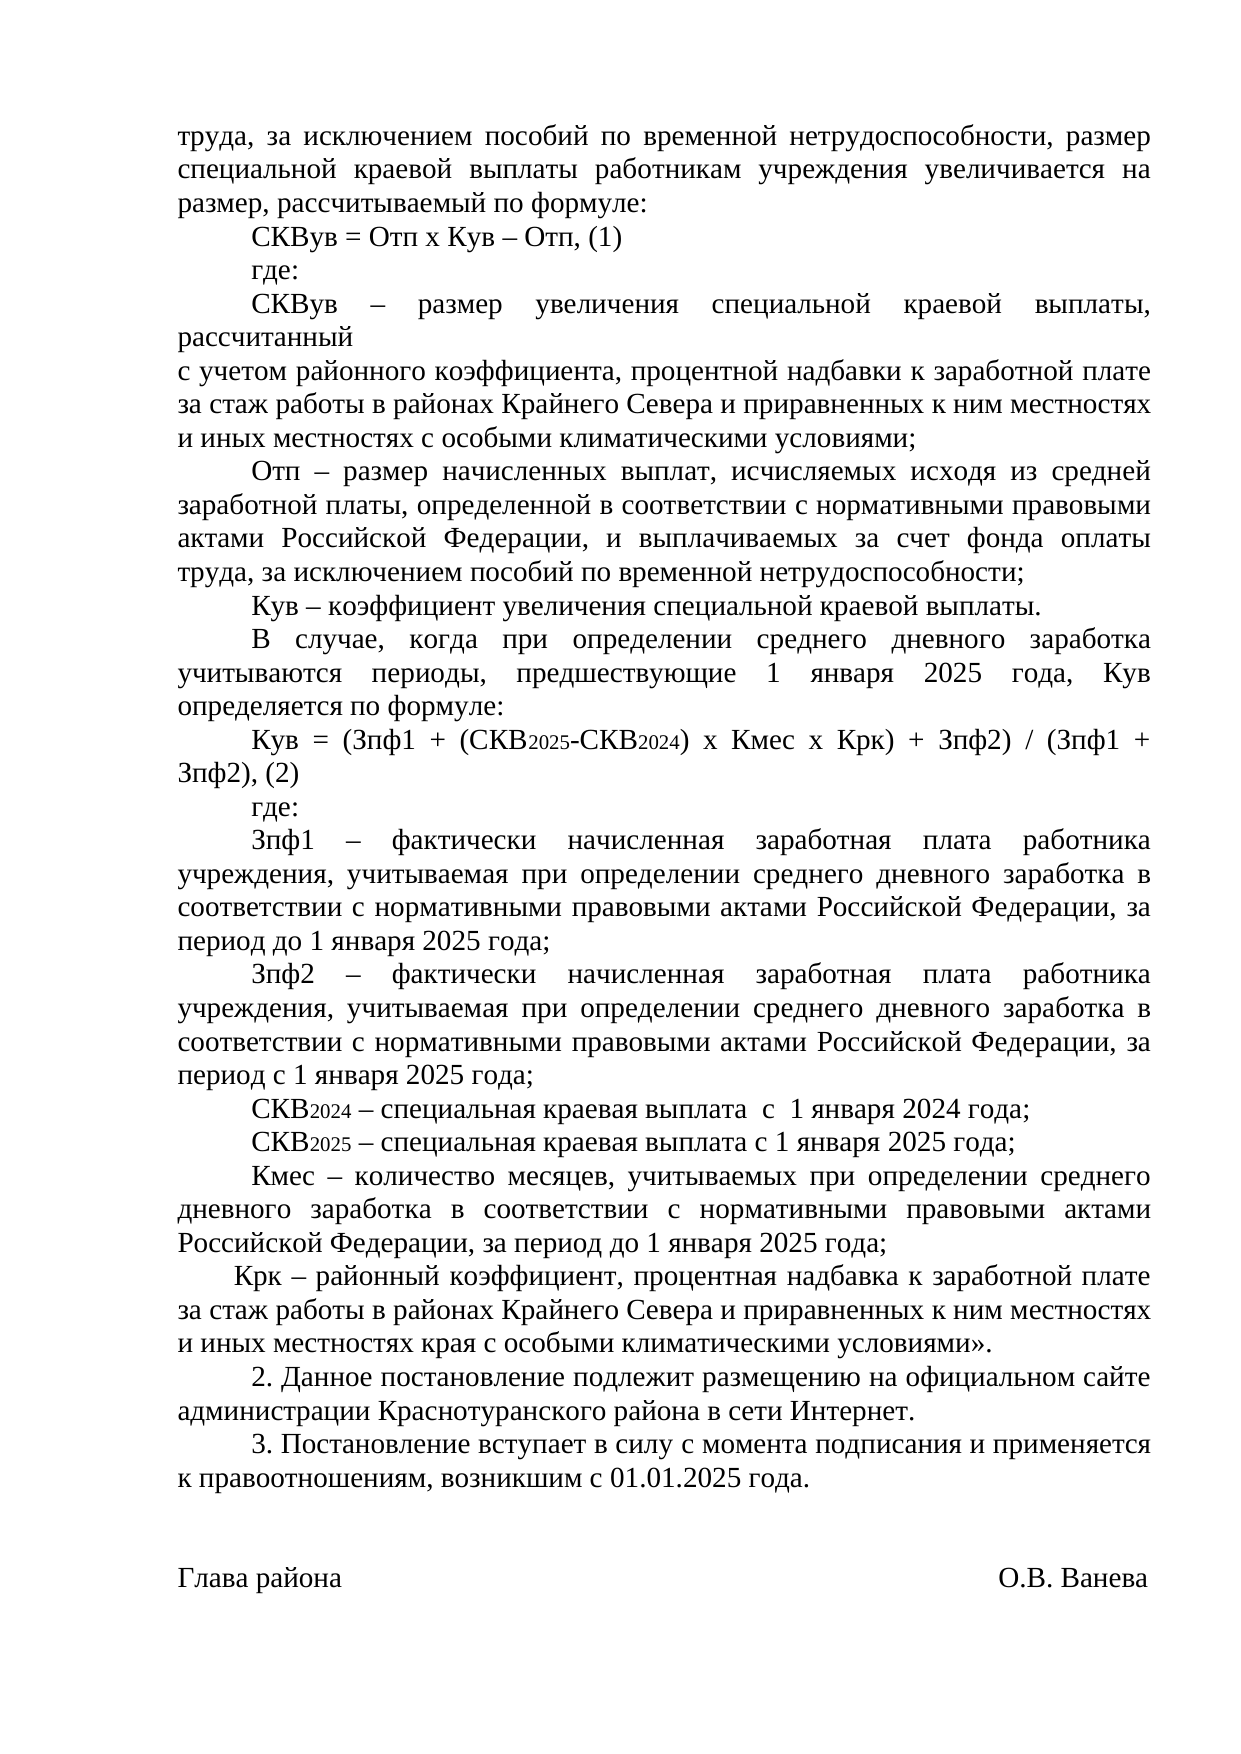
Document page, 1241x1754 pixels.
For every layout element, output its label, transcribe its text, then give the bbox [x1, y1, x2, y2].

text СКВув = Отп x Кув – Отп, (1) [177, 219, 1152, 252]
text 2. Данное постановление подлежит размещению на официальном сайте администрации Краснотуранского района в сети Интернет. [177, 1359, 1152, 1426]
text где: [177, 252, 1152, 286]
text Отп – размер начисленных выплат, исчисляемых исходя из средней заработной платы, определенной в соответствии с нормативными правовыми актами Российской Федерации, и выплачиваемых за счет фонда оплаты труда, за исключением пособий по временной нетрудоспособности; [177, 453, 1152, 588]
text СКВув – размер увеличения специальной краевой выплаты, рассчитанный с учетом районного коэффициента, процентной надбавки к заработной плате за стаж работы в районах Крайнего Севера и приравненных к ним местностях и иных местностях с особыми климатическими условиями; [177, 286, 1152, 453]
text В случае, когда при определении среднего дневного заработка учитываются периоды, предшествующие 1 января 2025 года, Кув определяется по формуле: [177, 621, 1152, 722]
text Кмес – количество месяцев, учитываемых при определении среднего дневного заработка в соответствии с нормативными правовыми актами Российской Федерации, за период до 1 января 2025 года; [177, 1158, 1152, 1258]
text Зпф1 – фактически начисленная заработная плата работника учреждения, учитываемая при определении среднего дневного заработка в соответствии с нормативными правовыми актами Российской Федерации, за период до 1 января 2025 года; [177, 822, 1152, 957]
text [177, 118, 1152, 219]
text где: [177, 789, 1152, 822]
text Кув = (Зпф1 + (СКВ2025-СКВ2024) х Кмес х Крк) + Зпф2) / (Зпф1 + Зпф2), (2) [177, 722, 1152, 789]
text Кув – коэффициент увеличения специальной краевой выплаты. [177, 588, 1152, 621]
text Крк – районный коэффициент, процентная надбавка к заработной плате за стаж работы в районах Крайнего Севера и приравненных к ним местностях и иных местностях края с особыми климатическими условиями». [177, 1258, 1152, 1359]
text СКВ2024 – специальная краевая выплата с 1 января 2024 года; [177, 1091, 1152, 1124]
text Зпф2 – фактически начисленная заработная плата работника учреждения, учитываемая при определении среднего дневного заработка в соответствии с нормативными правовыми актами Российской Федерации, за период с 1 января 2025 года; [177, 957, 1152, 1091]
text 3. Постановление вступает в силу с момента подписания и применяется к правоотношениям, возникшим с 01.01.2025 года. [177, 1426, 1152, 1493]
text СКВ2025 – специальная краевая выплата с 1 января 2025 года; [177, 1124, 1152, 1158]
text Глава района О.В. Ванева [177, 1560, 1152, 1594]
